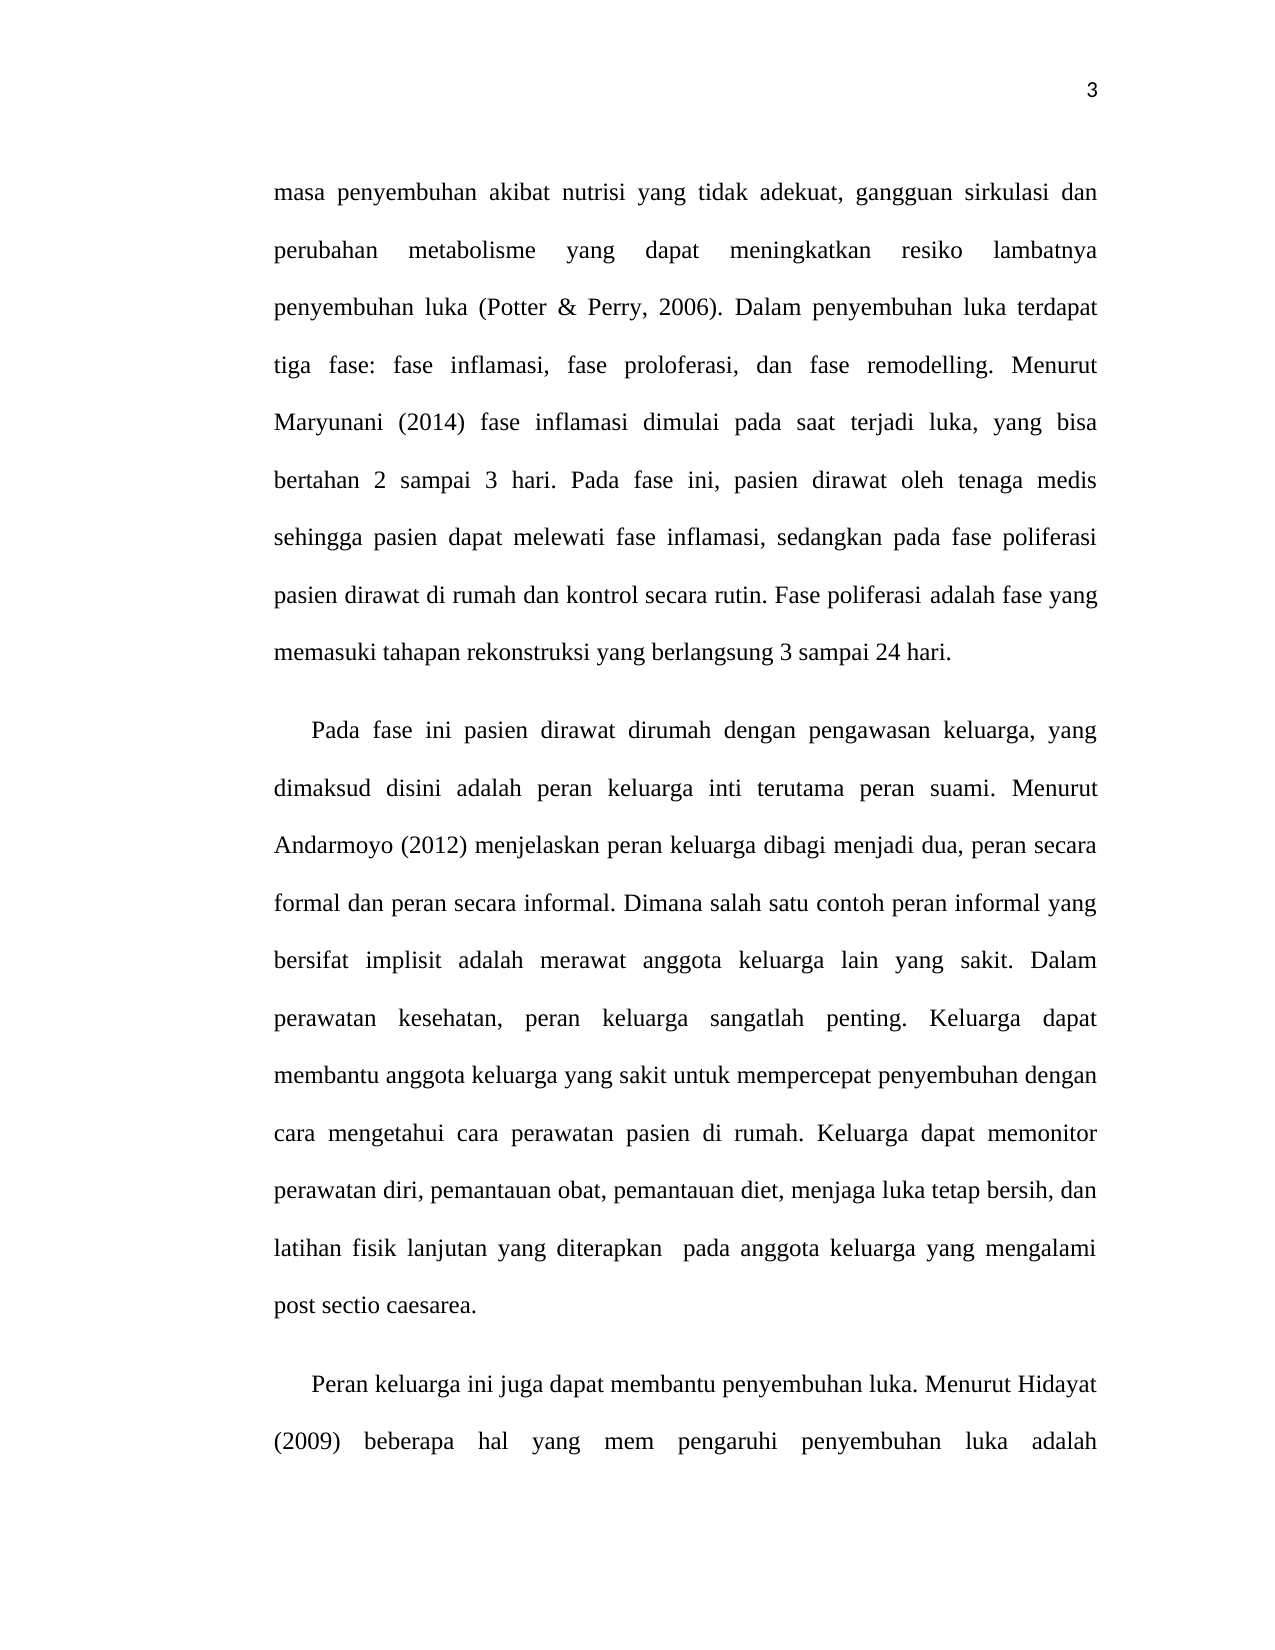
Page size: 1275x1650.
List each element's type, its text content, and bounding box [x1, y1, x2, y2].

text Pada fase ini pasien dirawat dirumah dengan pengawasan keluarga, yang dimaksud disini adalah peran keluarga inti terutama peran suami. Menurut Andarmoyo (2012) menjelaskan peran keluarga dibagi menjadi dua, peran secara formal dan peran secara informal. Dimana salah satu contoh peran informal yang bersifat implisit adalah merawat anggota keluarga lain yang sakit. Dalam perawatan kesehatan, peran keluarga sangatlah penting. Keluarga dapat membantu anggota keluarga yang sakit untuk mempercepat penyembuhan dengan cara mengetahui cara perawatan pasien di rumah. Keluarga dapat memonitor perawatan diri, pemantauan obat, pemantauan diet, menjaga luka tetap bersih, dan latihan fisik lanjutan yang diterapkan pada anggota keluarga yang mengalami post sectio caesarea. [274, 716, 1098, 1319]
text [274, 1369, 1098, 1455]
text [274, 177, 1098, 666]
